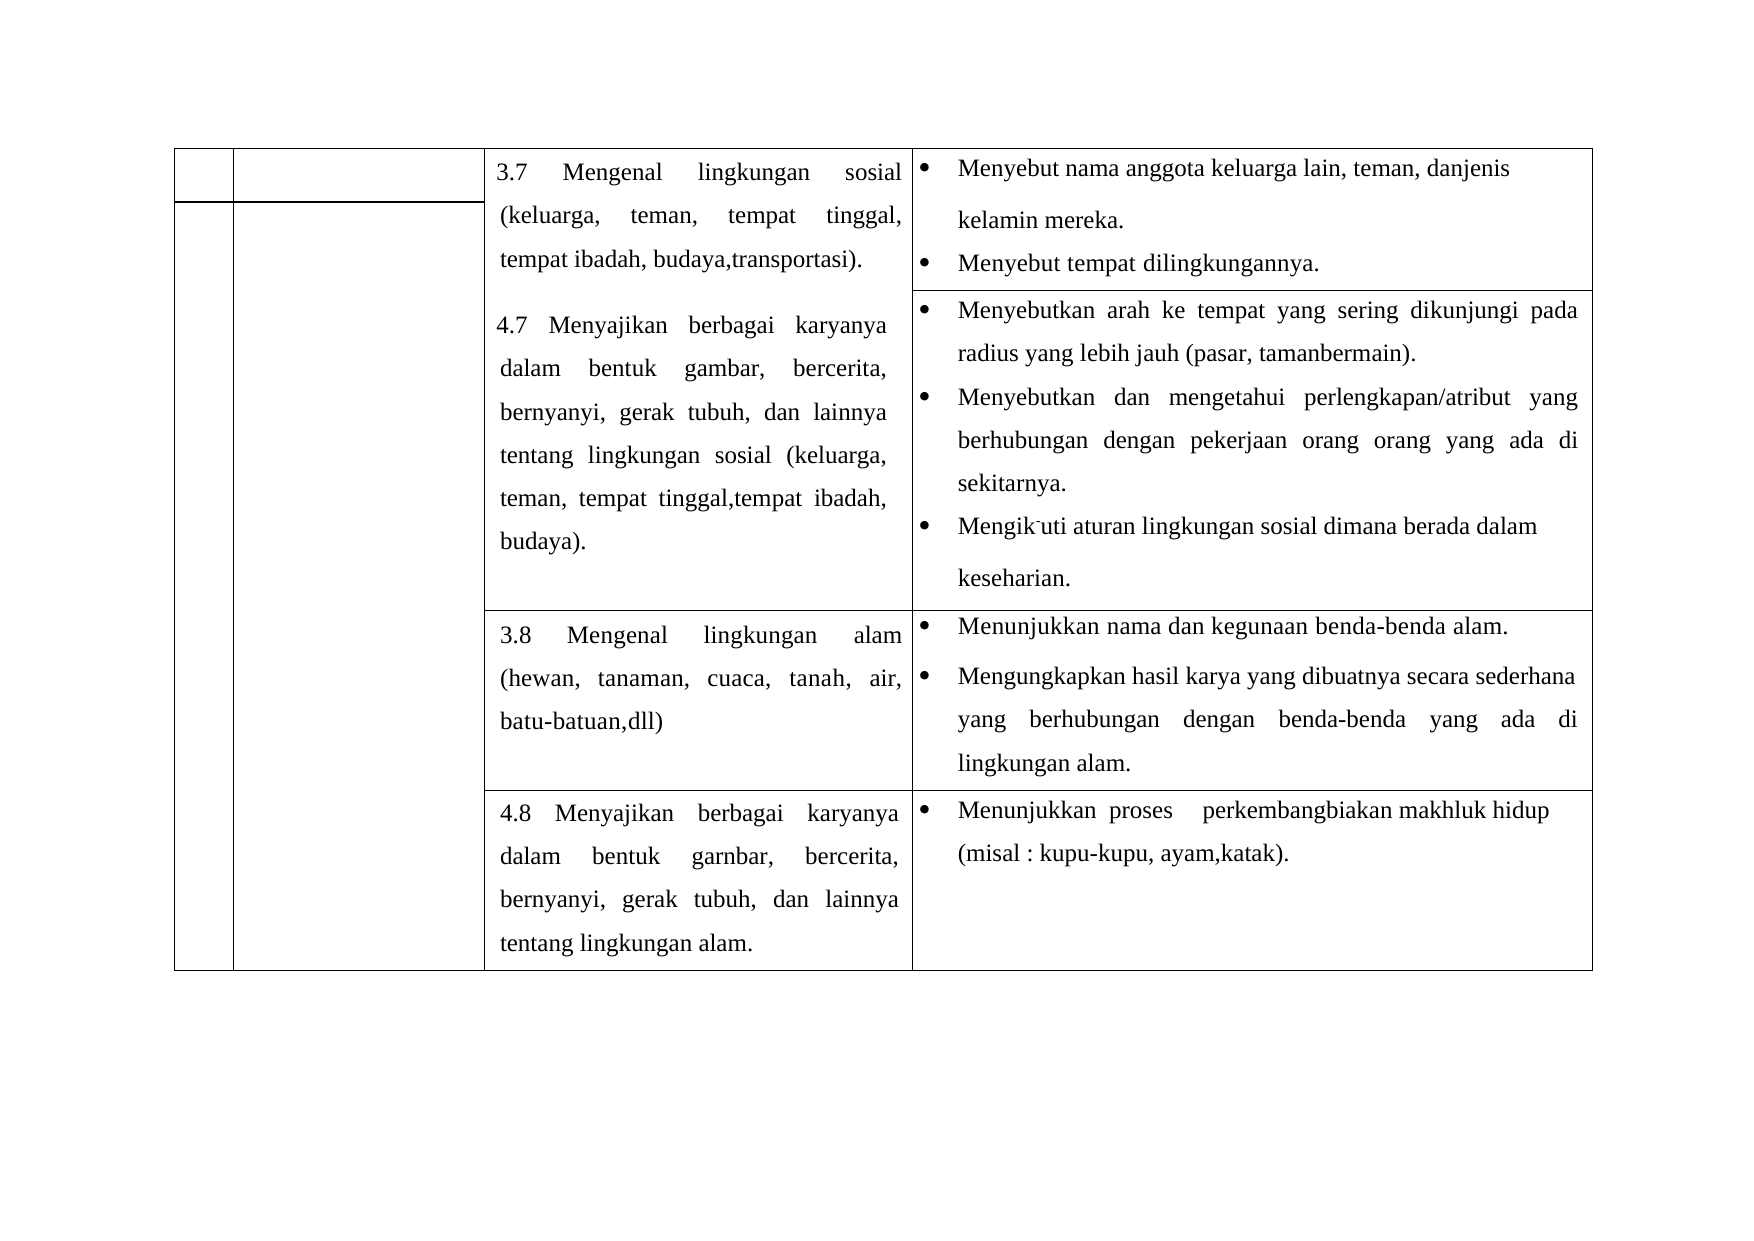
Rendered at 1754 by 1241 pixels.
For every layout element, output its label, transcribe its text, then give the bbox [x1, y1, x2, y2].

table_header Menyebut nama anggota keluarga lain, teman, danjenis kelamin mereka. Menyebut tempat dilingkungannya. [913, 149, 1592, 290]
table_cell [234, 203, 484, 969]
table_header [175, 149, 233, 201]
table_cell Menyebutkan arah ke tempat yang sering dikunjungi pada radius yang lebih jauh (pasar, tamanbermain). Menyebutkan dan mengetahui perlengkapan/atribut yang berhubungan dengan pekerjaan orang orang yang ada di sekitarnya. Mengik-uti aturan lingkungan sosial dimana berada dalam keseharian. [913, 291, 1592, 610]
table_cell Menunjukkan proses perkembangbiakan makhluk hidup (misal : kupu-kupu, ayam,katak). [913, 791, 1592, 969]
table_cell 3.8 Mengenal lingkungan alam (hewan, tanaman, cuaca, tanah, air, batu-batuan,dll) [485, 611, 912, 790]
table_header [234, 149, 484, 201]
table_cell [175, 203, 233, 969]
table_header 3.7 Mengenal lingkungan sosial (keluarga, teman, tempat tinggal, tempat ibadah, budaya,transportasi). 4.7 Menyajikan berbagai karyanya dalam bentuk gambar, bercerita, bernyanyi, gerak tubuh, dan lainnya tentang lingkungan sosial (keluarga, teman, tempat tinggal,tempat ibadah, budaya). [485, 149, 912, 610]
table_cell Menunjukkan nama dan kegunaan benda-benda alam. Mengungkapkan hasil karya yang dibuatnya secara sederhana yang berhubungan dengan benda-benda yang ada di lingkungan alam. [913, 611, 1592, 790]
table_cell 4.8 Menyajikan berbagai karyanya dalam bentuk garnbar, bercerita, bernyanyi, gerak tubuh, dan lainnya tentang lingkungan alam. [485, 791, 912, 969]
